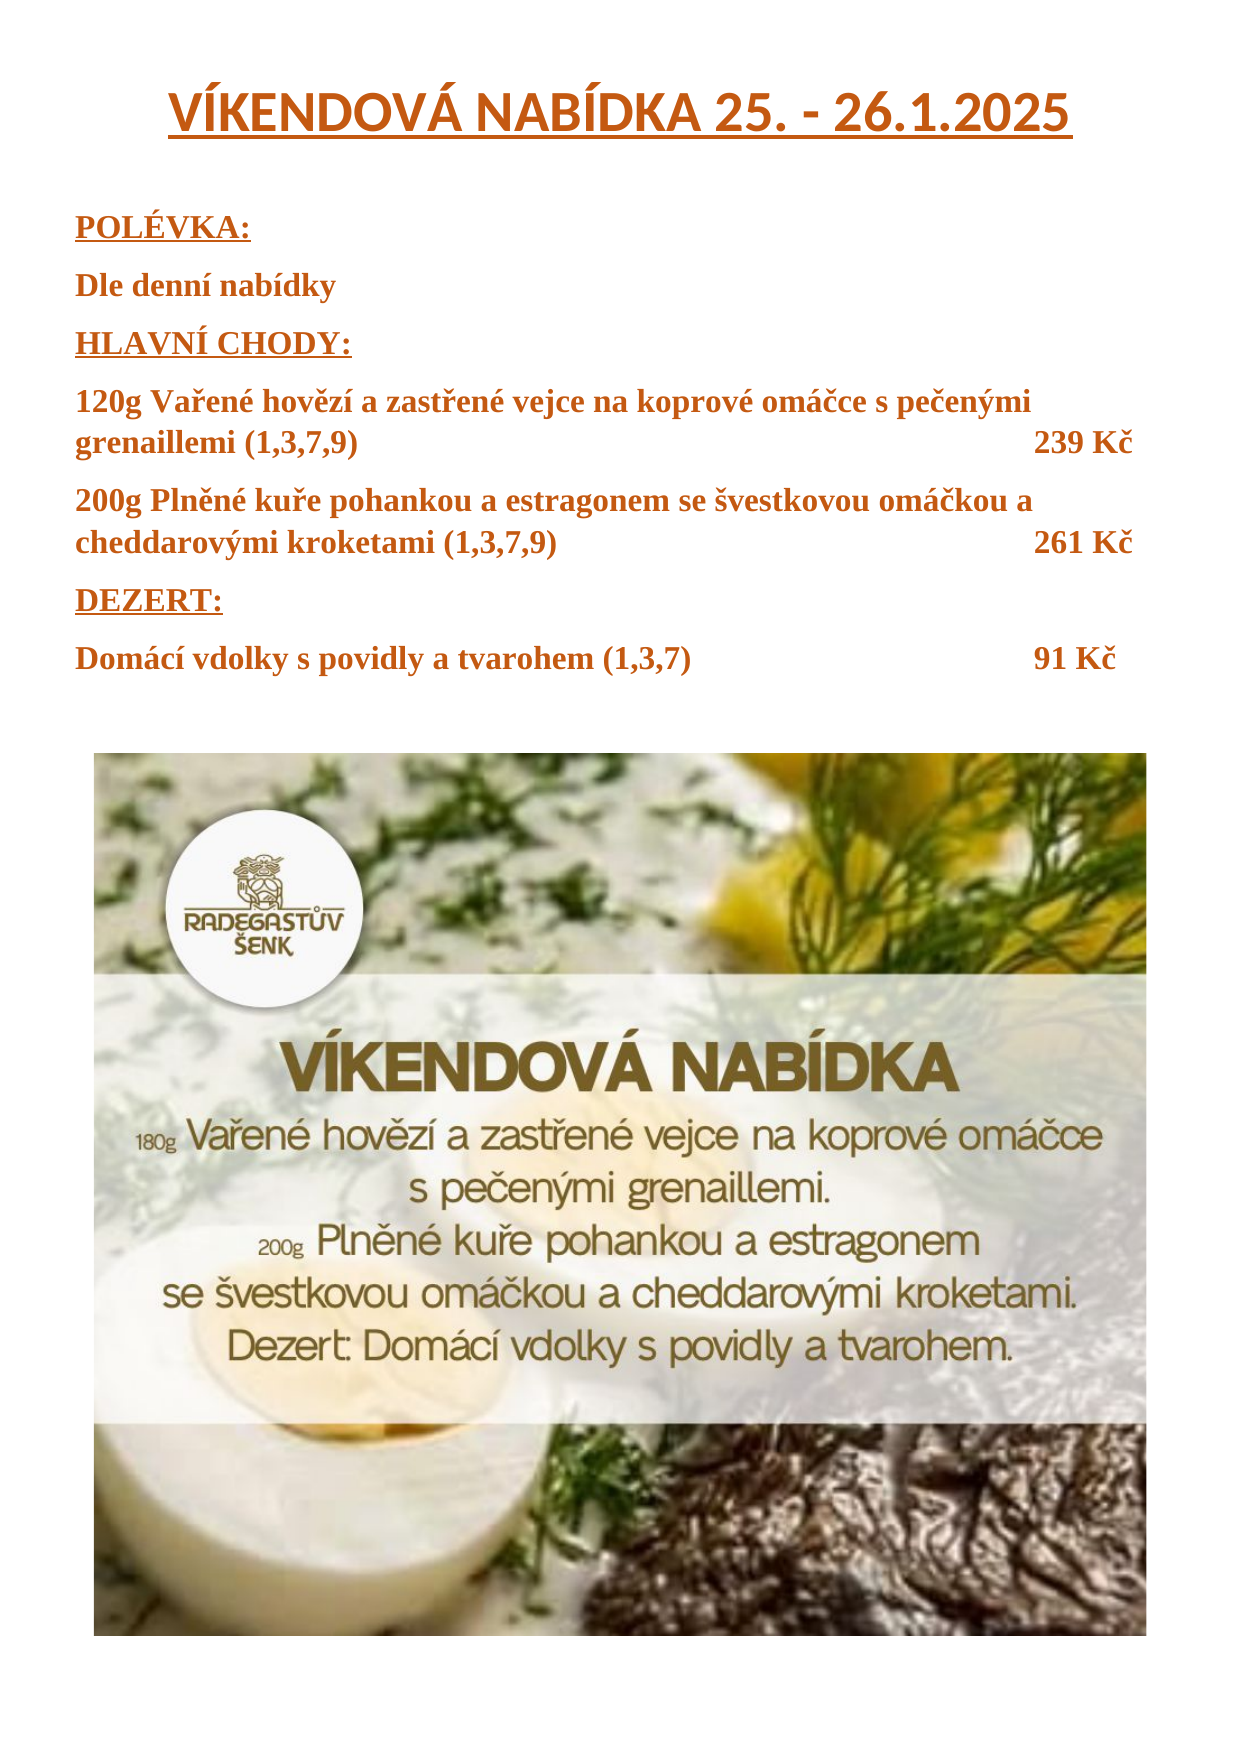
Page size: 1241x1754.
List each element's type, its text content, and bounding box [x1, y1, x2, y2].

text VÍKENDOVÁ NABÍDKA 25. - 26.1.2025 [75, 75, 1165, 146]
text POLÉVKA: [75, 207, 1165, 245]
text 200g Plněné kuře pohankou a estragonem se švestkovou omáčkou a cheddarovými kroketami (1,3,7,9) 261 Kč [75, 481, 1165, 560]
text 120g Vařené hovězí a zastřené vejce na koprové omáčce s pečenými grenaillemi (1,3,7,9) 239 Kč [75, 381, 1165, 461]
picture [93, 753, 1147, 1636]
text Dle denní nabídky [75, 265, 1165, 303]
text Domácí vdolky s povidly a tvarohem (1,3,7) 91 Kč [75, 638, 1165, 676]
text DEZERT: [75, 580, 1165, 618]
text HLAVNÍ CHODY: [75, 323, 1165, 361]
